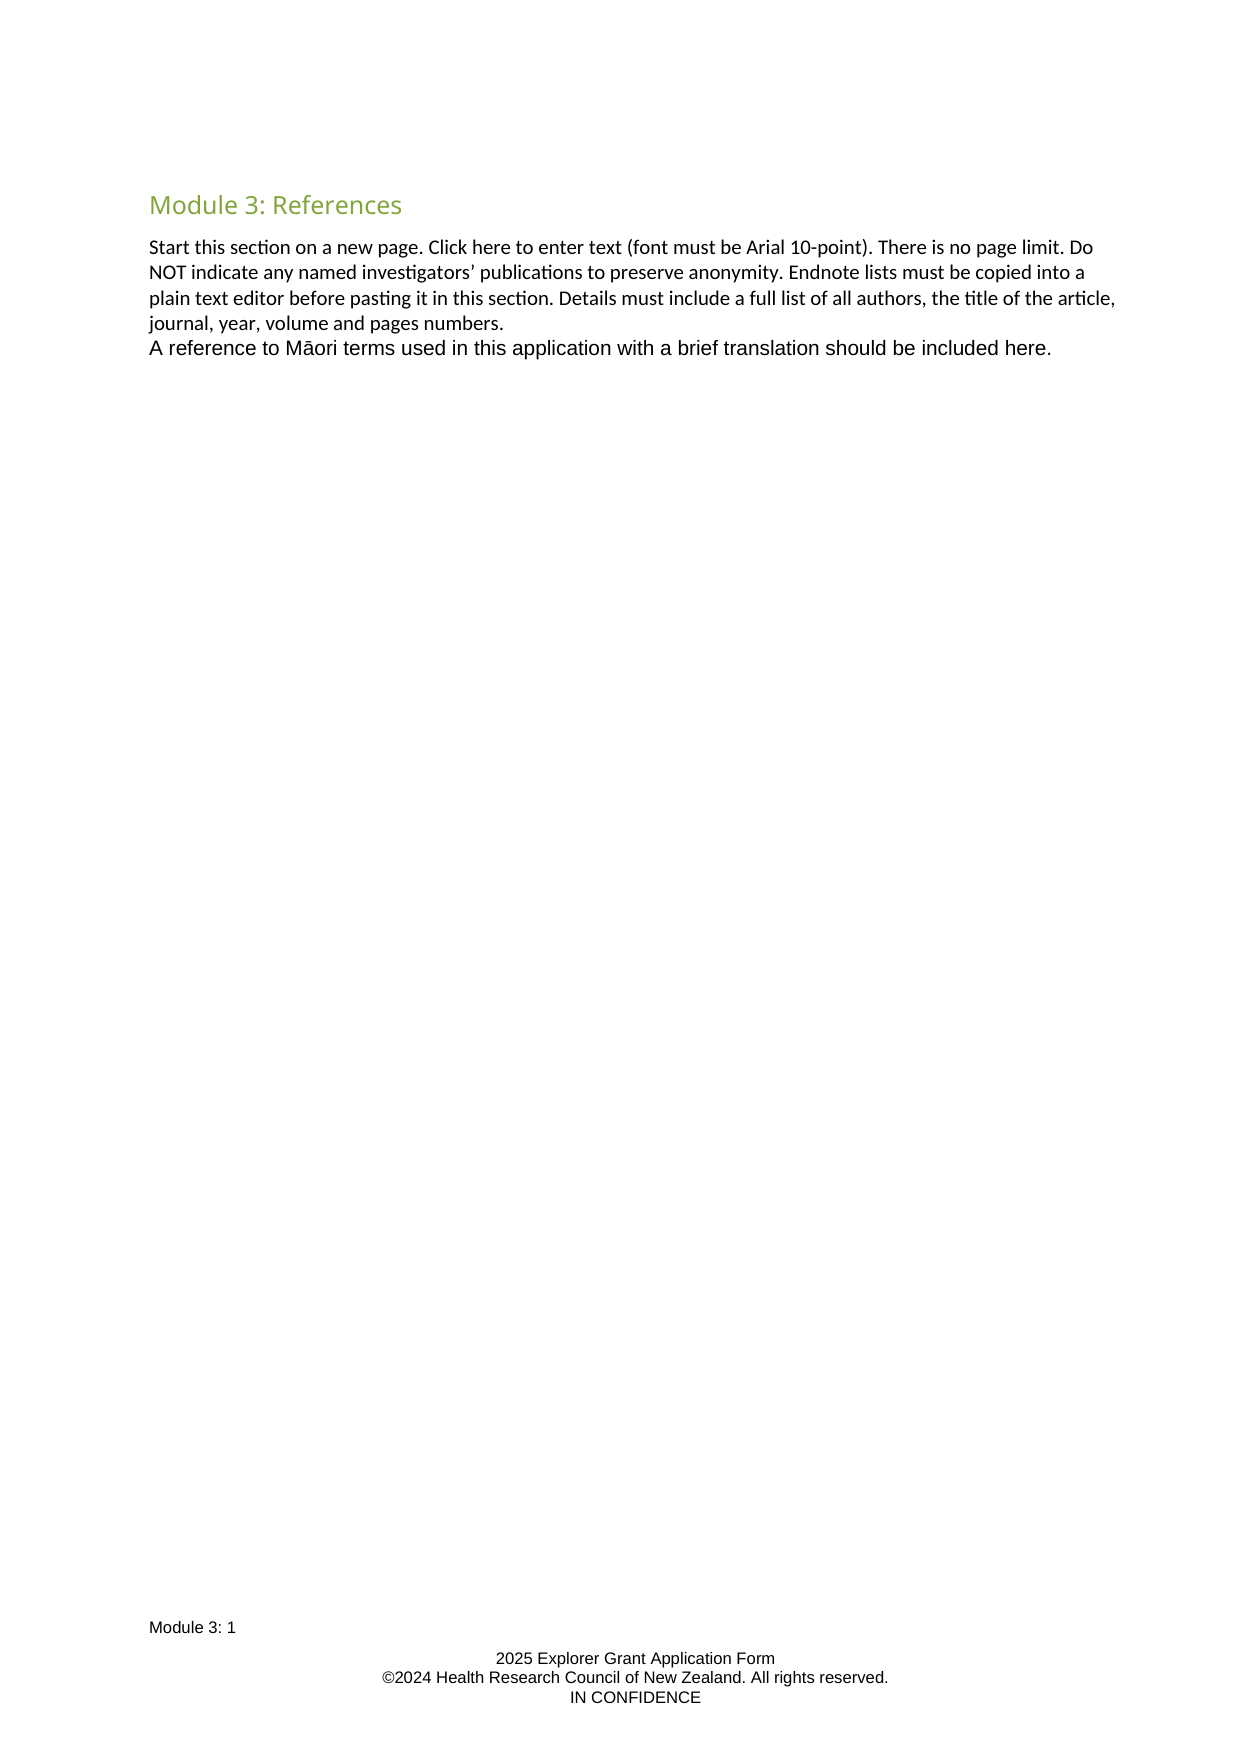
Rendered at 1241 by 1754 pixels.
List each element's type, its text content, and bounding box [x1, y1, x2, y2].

subtitle Module 3: References [149, 187, 1122, 221]
